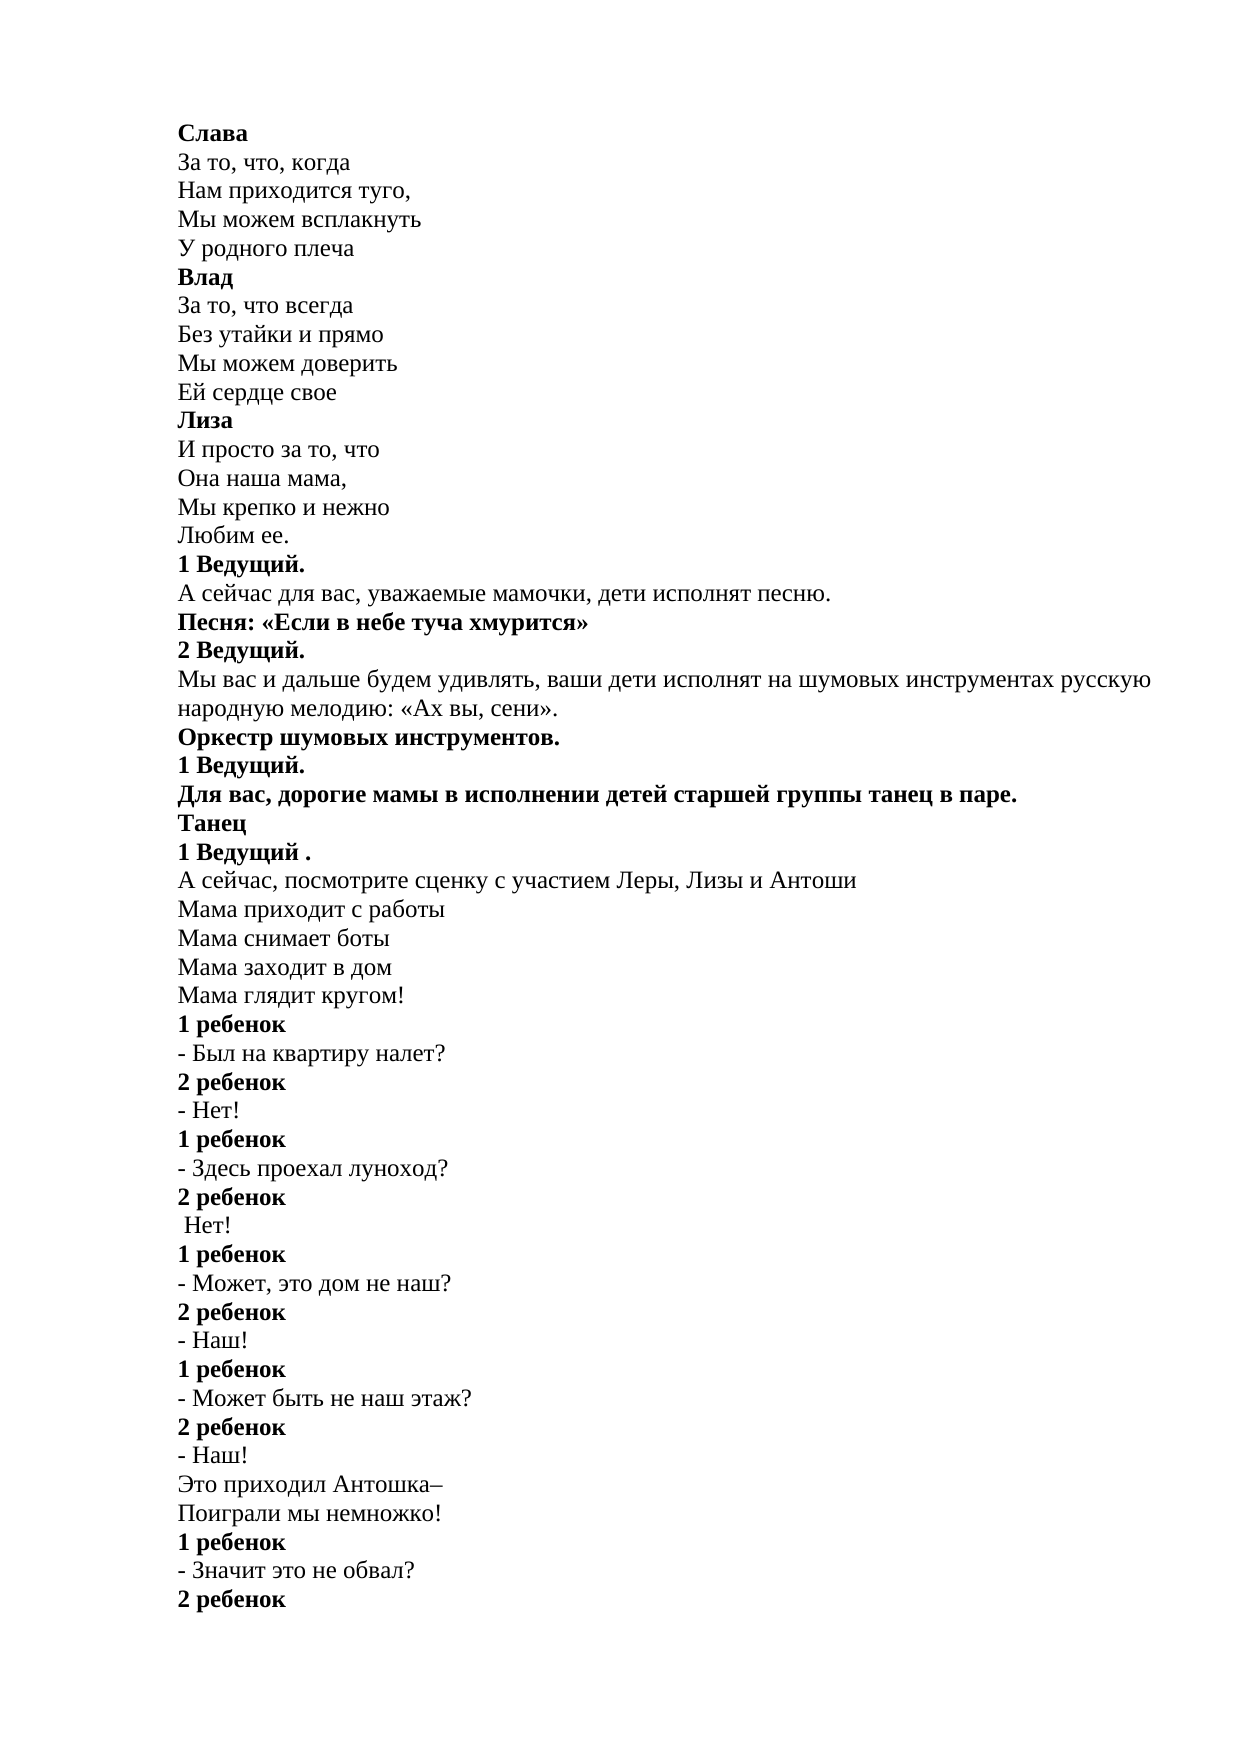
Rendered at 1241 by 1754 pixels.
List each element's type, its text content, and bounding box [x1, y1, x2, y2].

text Мама снимает боты [177, 923, 1152, 952]
text Это приходил Антошка– [177, 1469, 1152, 1498]
text 1 ребенок [177, 1354, 1152, 1383]
text Мама глядит кругом! [177, 981, 1152, 1009]
text 1 ребенок [177, 1527, 1152, 1556]
text Нам приходится туго, [177, 176, 1152, 204]
text Мама приходит с работы [177, 894, 1152, 923]
text - Нет! [177, 1096, 1152, 1124]
text А сейчас для вас, уважаемые мамочки, дети исполнят песню. [177, 578, 1152, 607]
text - Был на квартиру налет? [177, 1038, 1152, 1067]
text 2 ребенок [177, 1297, 1152, 1326]
text Песня: «Если в небе туча хмурится» [177, 607, 1152, 636]
text Нет! [177, 1211, 1152, 1239]
text 2 ребенок [177, 1067, 1152, 1096]
text - Может, это дом не наш? [177, 1268, 1152, 1297]
text Для вас, дорогие мамы в исполнении детей старшей группы танец в паре. [177, 779, 1152, 808]
text Любим ее. [177, 521, 1152, 549]
text Лиза [177, 406, 1152, 434]
text 1 ребенок [177, 1009, 1152, 1038]
text Мы крепко и нежно [177, 492, 1152, 521]
text - Здесь проехал луноход? [177, 1153, 1152, 1182]
text - Значит это не обвал? [177, 1556, 1152, 1584]
text 2 Ведущий. [177, 636, 1152, 664]
text За то, что, когда [177, 147, 1152, 176]
text У родного плеча [177, 233, 1152, 262]
text Танец [177, 808, 1152, 837]
text 1 ребенок [177, 1124, 1152, 1153]
text - Может быть не наш этаж? [177, 1383, 1152, 1412]
text Мы можем доверить [177, 348, 1152, 377]
text 2 ребенок [177, 1182, 1152, 1211]
text 2 ребенок [177, 1412, 1152, 1441]
text Ей сердце свое [177, 377, 1152, 406]
text - Наш! [177, 1326, 1152, 1354]
text 2 ребенок [177, 1584, 1152, 1613]
text За то, что всегда [177, 291, 1152, 319]
text Мы вас и дальше будем удивлять, ваши дети исполнят на шумовых инструментах русскую народную мелодию: «Ах вы, сени». [177, 664, 1152, 722]
text Мама заходит в дом [177, 952, 1152, 981]
text Оркестр шумовых инструментов. [177, 722, 1152, 751]
text А сейчас, посмотрите сценку с участием Леры, Лизы и Антоши [177, 866, 1152, 894]
text 1 ребенок [177, 1239, 1152, 1268]
text Без утайки и прямо [177, 319, 1152, 348]
text И просто за то, что [177, 434, 1152, 463]
text 1 Ведущий. [177, 549, 1152, 578]
text Слава [177, 118, 1152, 147]
text 1 Ведущий . [177, 837, 1152, 866]
text - Наш! [177, 1441, 1152, 1469]
text Она наша мама, [177, 463, 1152, 492]
text 1 Ведущий. [177, 751, 1152, 779]
text Поиграли мы немножко! [177, 1498, 1152, 1527]
text Мы можем всплакнуть [177, 204, 1152, 233]
text Влад [177, 262, 1152, 291]
